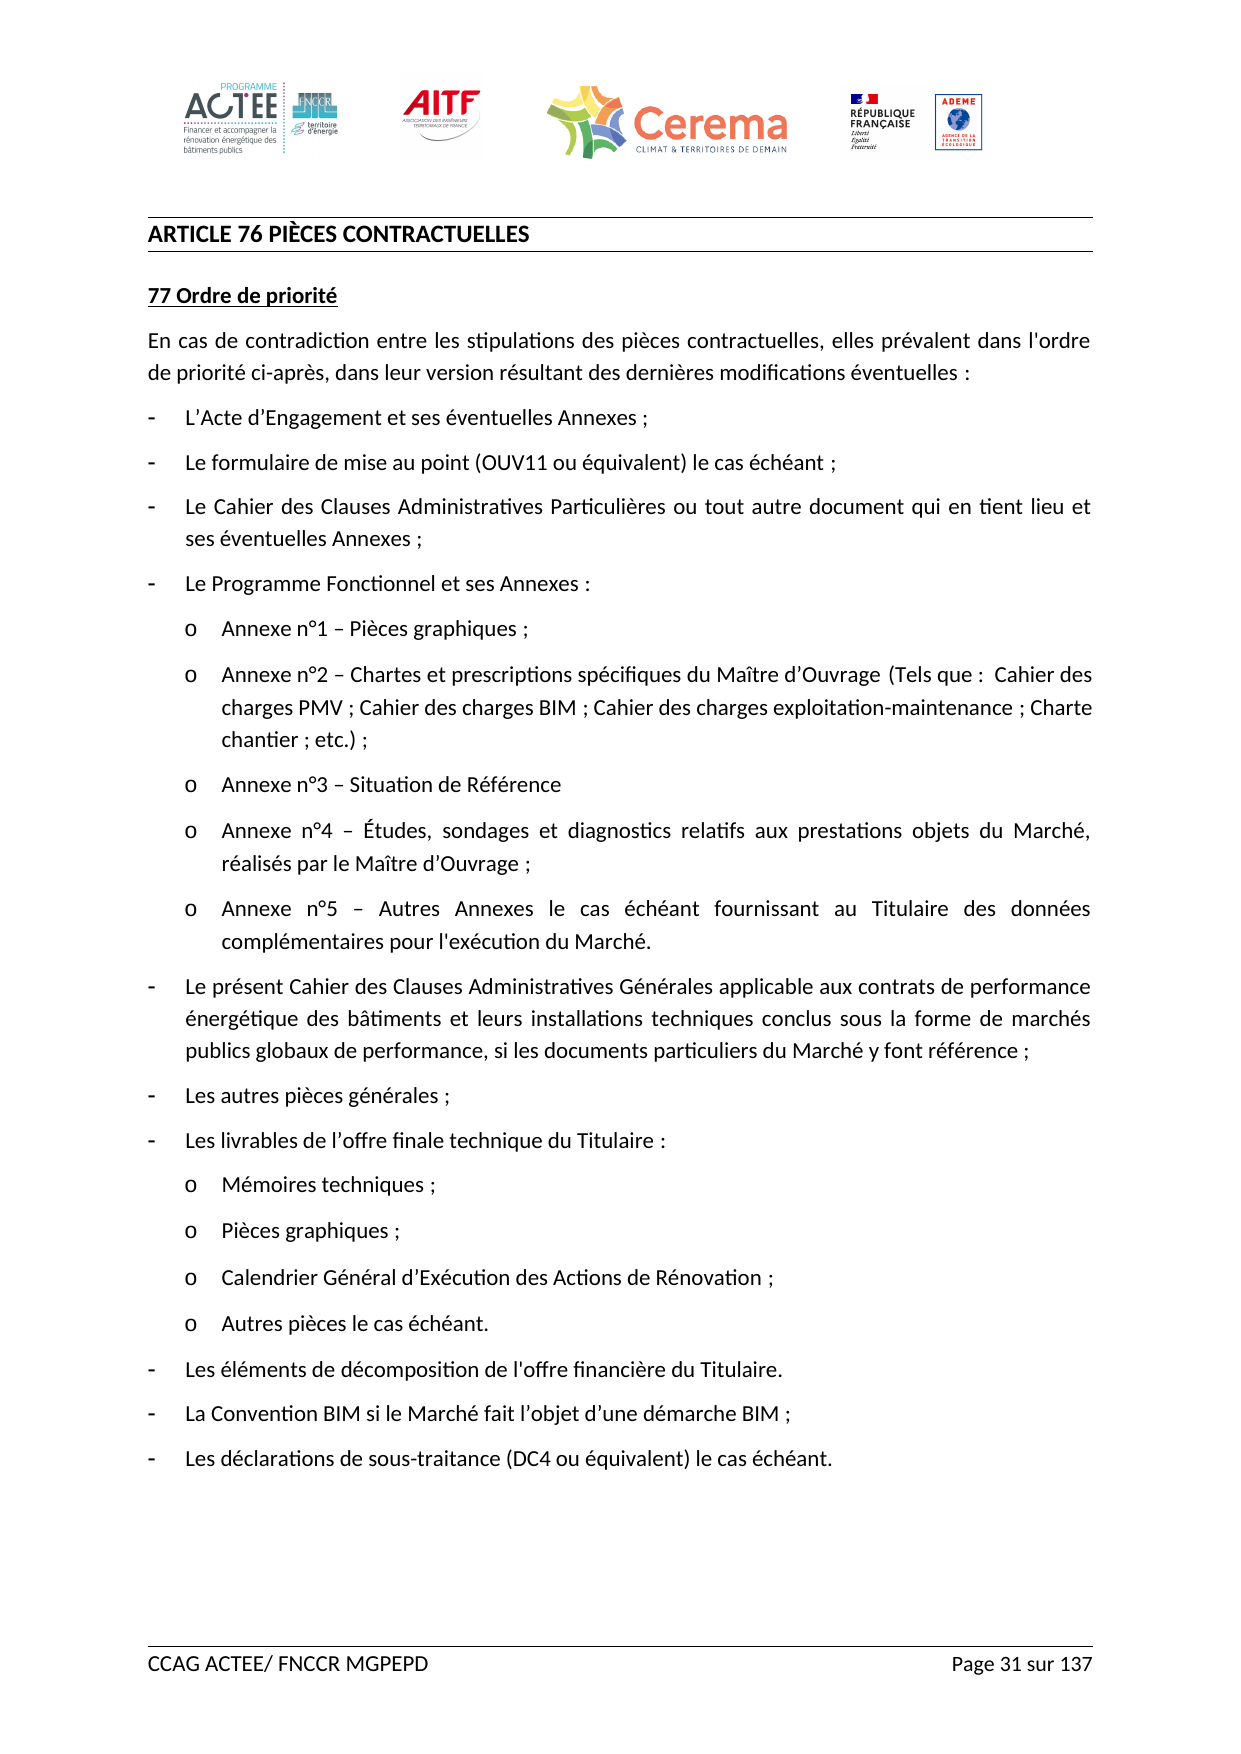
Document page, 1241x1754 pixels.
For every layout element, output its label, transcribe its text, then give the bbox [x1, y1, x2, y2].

picture [841, 84, 992, 159]
list La Convention BIM si le Marché fait l’objet d’une démarche BIM ; [148, 1399, 1093, 1427]
text En cas de contradiction entre les stipulations des pièces contractuelles, elles prévalent dans l'ordre de priorité ci-après, dans leur version résultant des dernières modifications éventuelles : [148, 326, 1093, 386]
list Le Programme Fonctionnel et ses Annexes : [148, 569, 1093, 597]
list Annexe n°4 – Études, sondages et diagnostics relatifs aux prestations objets du Marché, réalisés par le Maître d’Ouvrage ; [184, 816, 1093, 877]
list Les livrables de l’offre finale technique du Titulaire : [148, 1126, 1093, 1154]
list Annexe n°5 – Autres Annexes le cas échéant fournissant au Titulaire des données complémentaires pour l'exécution du Marché. [184, 894, 1093, 956]
picture [177, 74, 342, 159]
subtitle Article Pièces contractuelles [148, 218, 1093, 251]
list Annexe n°1 – Pièces graphiques ; [184, 614, 1093, 643]
subtitle Ordre de priorité [148, 281, 1093, 309]
list Les déclarations de sous-traitance (DC4 ou équivalent) le cas échéant. [148, 1444, 1093, 1472]
list Les autres pièces générales ; [148, 1081, 1093, 1109]
list Le présent Cahier des Clauses Administratives Générales applicable aux contrats de performance énergétique des bâtiments et leurs installations techniques conclus sous la forme de marchés publics globaux de performance, si les documents particuliers du Marché y font référence ; [148, 972, 1093, 1064]
list Le Cahier des Clauses Administratives Particulières ou tout autre document qui en tient lieu et ses éventuelles Annexes ; [148, 492, 1093, 552]
list Autres pièces le cas échéant. [184, 1309, 1093, 1338]
picture [546, 86, 787, 159]
list Mémoires techniques ; [184, 1171, 1093, 1200]
list L’Acte d’Engagement et ses éventuelles Annexes ; [148, 403, 1093, 431]
list Calendrier Général d’Exécution des Actions de Rénovation ; [184, 1263, 1093, 1292]
list Le formulaire de mise au point (OUV11 ou équivalent) le cas échéant ; [148, 448, 1093, 476]
list Les éléments de décomposition de l'offre financière du Titulaire. [148, 1355, 1093, 1383]
list Annexe n°2 – Chartes et prescriptions spécifiques du Maître d’Ouvrage (Tels que : Cahier des charges PMV ; Cahier des charges BIM ; Cahier des charges exploitation-maintenance ; Charte chantier ; etc.) ; [184, 660, 1093, 753]
list Annexe n°3 – Situation de Référence [184, 770, 1093, 799]
picture [398, 73, 484, 159]
list Pièces graphiques ; [184, 1217, 1093, 1246]
